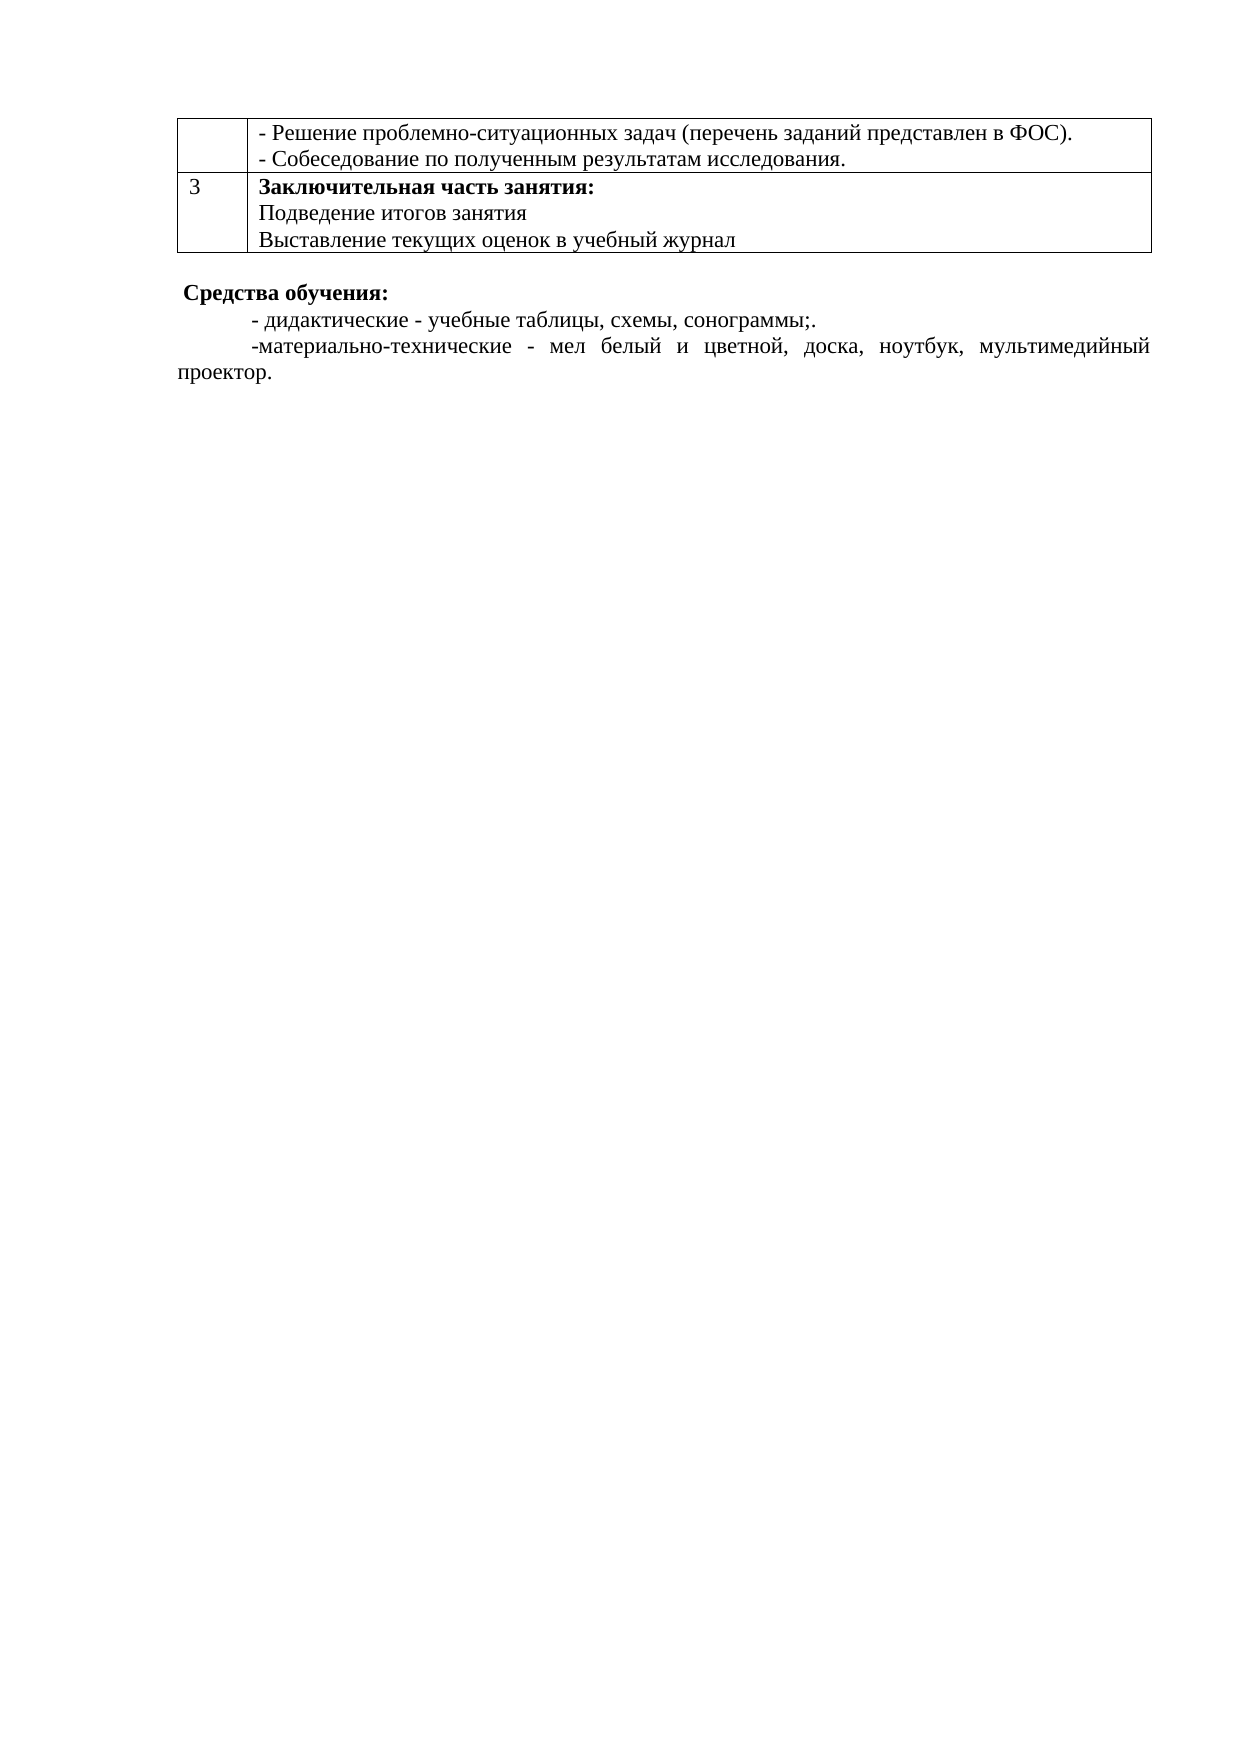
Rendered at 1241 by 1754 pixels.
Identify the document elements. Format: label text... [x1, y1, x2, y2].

table_cell Заключительная часть занятия: Подведение итогов занятия Выставление текущих оценок в учебный журнал [248, 173, 1151, 252]
text Средства обучения: [177, 279, 1152, 306]
text - дидактические - учебные таблицы, схемы, сонограммы;. [177, 306, 1152, 332]
text -материально-технические - мел белый и цветной, доска, ноутбук, мультимедийный проектор. [177, 332, 1152, 385]
table_cell 3 [178, 173, 247, 252]
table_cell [248, 119, 1151, 172]
table_cell 2 [178, 119, 247, 172]
